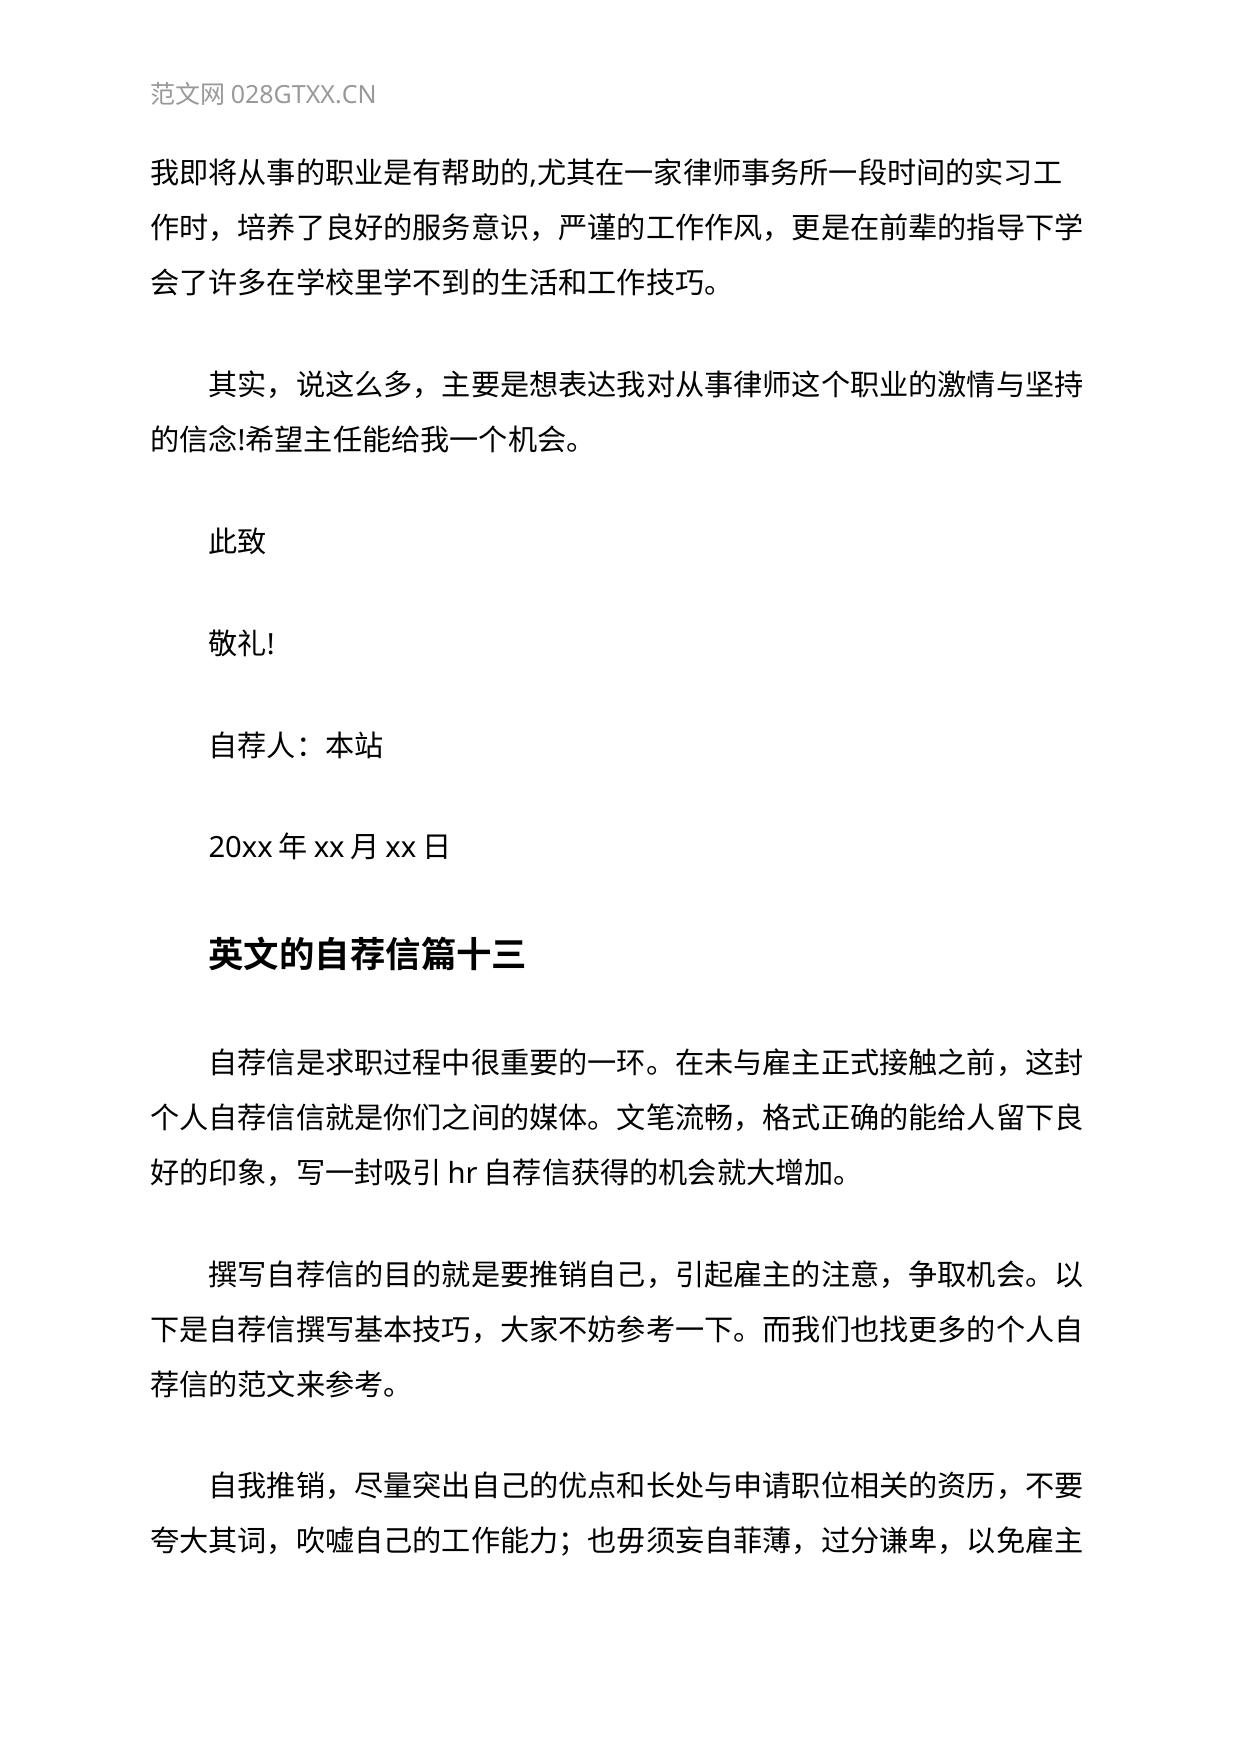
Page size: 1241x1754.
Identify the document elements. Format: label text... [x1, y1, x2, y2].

text 敬礼! [150, 620, 1090, 663]
text 20xx年xx月xx日 [150, 824, 1090, 866]
text 自荐信是求职过程中很重要的一环。在未与雇主正式接触之前，这封个人自荐信信就是你们之间的媒体。文笔流畅，格式正确的能给人留下良好的印象，写一封吸引hr自荐信获得的机会就大增加。 [150, 1039, 1090, 1192]
text 撰写自荐信的目的就是要推销自己，引起雇主的注意，争取机会。以下是自荐信撰写基本技巧，大家不妨参考一下。而我们也找更多的个人自荐信的范文来参考。 [150, 1251, 1090, 1403]
text 其实，说这么多，主要是想表达我对从事律师这个职业的激情与坚持的信念!希望主任能给我一个机会。 [150, 362, 1090, 459]
text 自荐人：本站 [150, 722, 1090, 764]
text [150, 1463, 1090, 1560]
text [150, 150, 1090, 302]
text 英文的自荐信篇十三 [150, 926, 1090, 977]
text 此致 [150, 518, 1090, 561]
